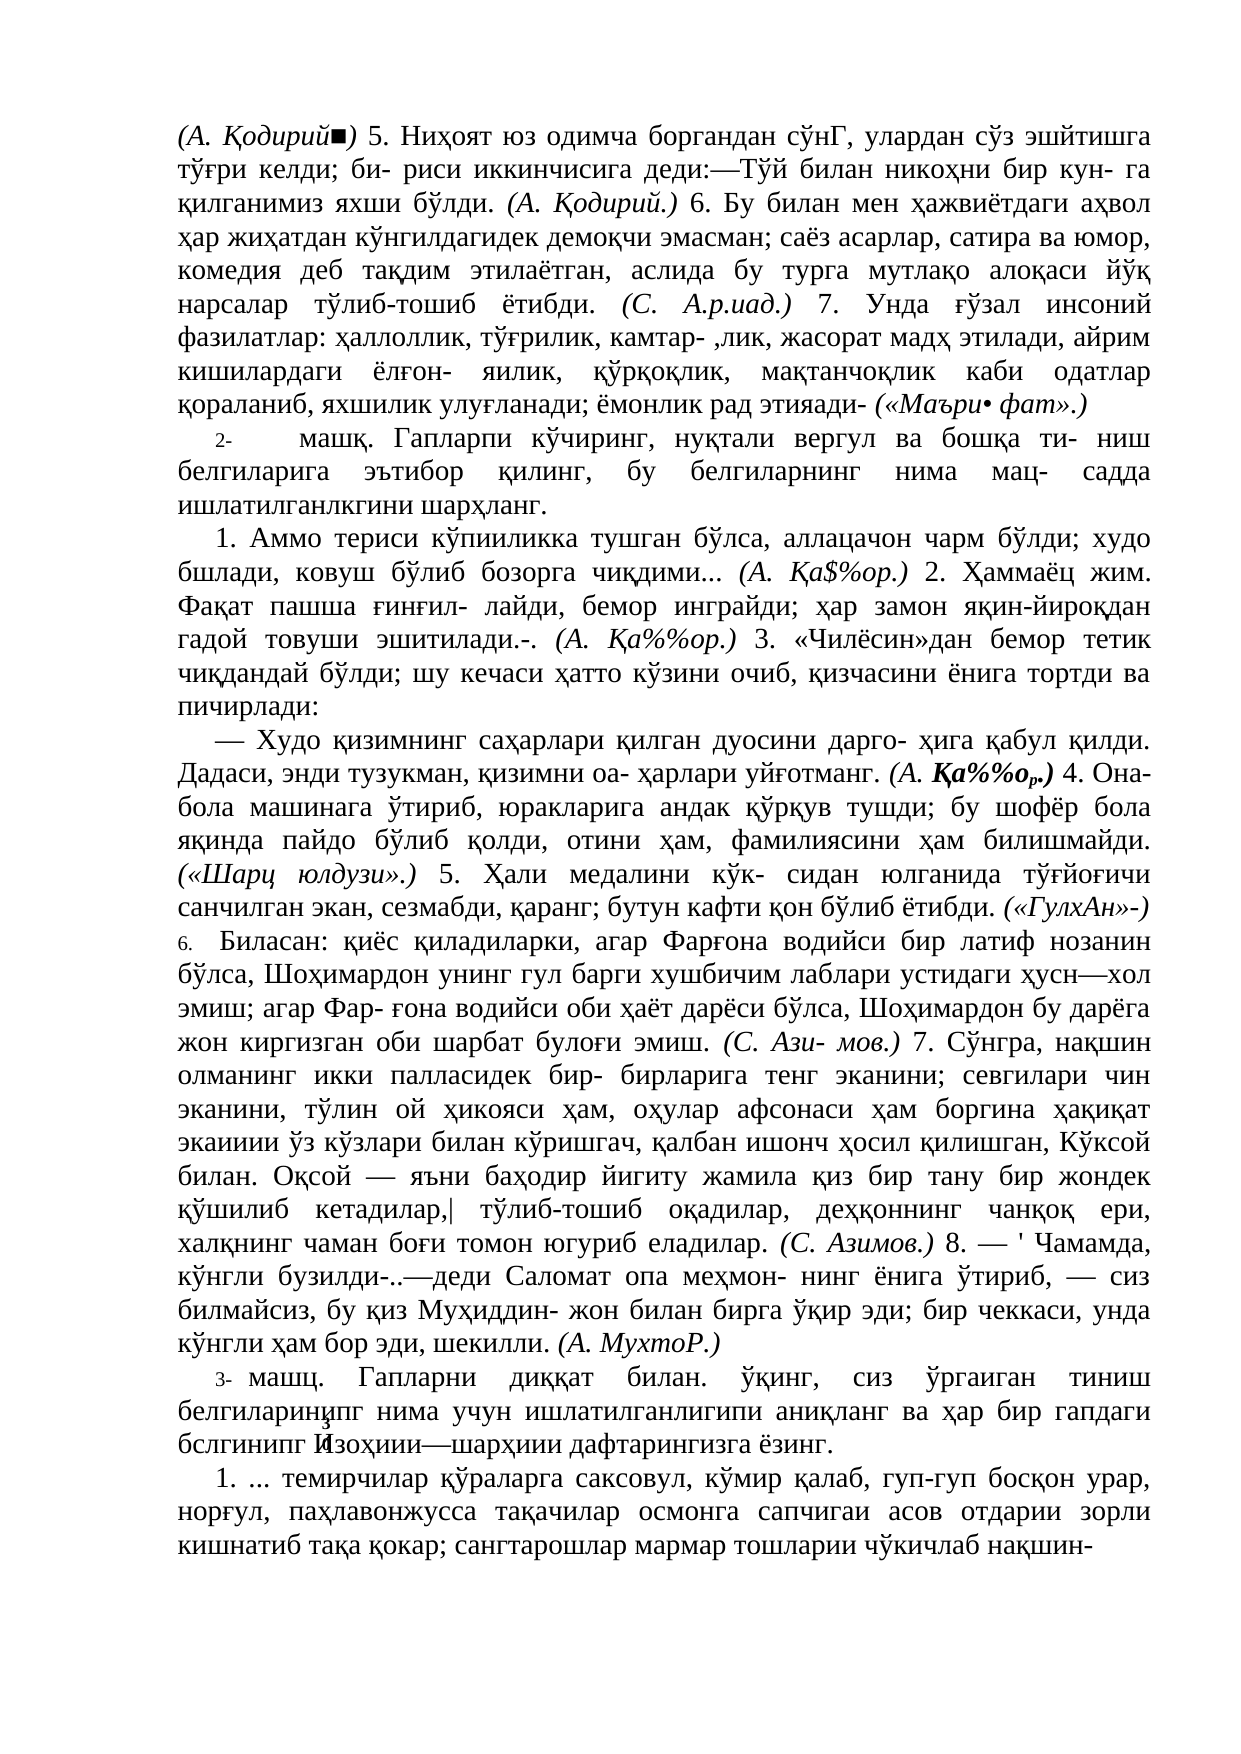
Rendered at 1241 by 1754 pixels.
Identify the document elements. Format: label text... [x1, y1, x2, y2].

text — Худо қизимнинг саҳарлари қилган дуосини дарго- ҳига қабул қилди. Дадаси, энди тузукман, қизимни оа- ҳарлари уйғотманг. (А. Қа%%ор.) 4. Она-бола машинага ўтириб, юракларига андак қўрқув тушди; бу шофёр бола яқинда пайдо бўлиб қолди, отини ҳам, фамилиясини ҳам билишмайди. («Шарц юлдузи».) 5. Ҳали медалини кўк- сидан юлганида тўғйоғичи санчилган экан, сезмабди, қаранг; бутун кафти қон бўлиб ётибди. («ГулхАн»-) [177, 722, 1152, 923]
list машқ. Гапларпи кўчиринг, нуқтали вергул ва бошқа ти- ниш белгиларига эътибор қилинг, бу белгиларнинг нима мац- садда ишлатилганлкгини шарҳланг. [177, 420, 1152, 521]
text 1. ... темирчилар қўраларга саксовул, кўмир қалаб, гуп-гуп босқон урар, норғул, паҳлавонжусса тақачилар осмонга сапчигаи асов отдарии зорли кишнатиб тақа қокар; сангтарошлар мармар тошларии чўкичлаб нақшин- [177, 1460, 1152, 1560]
list машц. Гапларни диққат билан. ўқинг, сиз ўргаиган тиниш белгиларинипг нима учун ишлатилганлигипи аниқланг ва ҳар бир гапдаги бслгинипг Изоҳиии—шарҳиии дафтарингизга ёзинг. [177, 1359, 1152, 1460]
text 1. Аммо териси кўпииликка тушган бўлса, аллацачон чарм бўлди; худо бшлади, ковуш бўлиб бозорга чиқдими... (А. Қа$%ор.) 2. Ҳаммаёц жим. Фақат пашша ғинғил- лайди, бемор инграйди; ҳар замон яқин-йироқдан гадой товуши эшитилади.-. (А. Қа%%ор.) 3. «Чилёсин»дан бемор тетик чиқдандай бўлди; шу кечаси ҳатто кўзини очиб, қизчасини ёнига тортди ва пичирлади: [177, 521, 1152, 722]
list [177, 118, 1152, 420]
list Биласан: қиёс қиладиларки, агар Фарғона водийси бир латиф нозанин бўлса, Шоҳимардон унинг гул барги хушбичим лаблари устидаги ҳусн—хол эмиш; агар Фар- ғона водийси оби ҳаёт дарёси бўлса, Шоҳимардон бу дарёга жон киргизган оби шарбат булоғи эмиш. (С. Ази- мов.) 7. Сўнгра, нақшин олманинг икки палласидек бир- бирларига тенг эканини; севгилари чин эканини, тўлин ой ҳикояси ҳам, оҳулар афсонаси ҳам боргина ҳақиқат экаииии ўз кўзлари билан кўришгач, қалбан ишонч ҳосил қилишган, Кўксой билан. Оқсой — яъни баҳодир йигиту жамила қиз бир тану бир жондек қўшилиб кетадилар,| тўлиб-тошиб оқадилар, деҳқоннинг чанқоқ ери, халқнинг чаман боғи томон югуриб еладилар. (С. Азимов.) 8. — ' Чамамда, кўнгли бузилди-..—деди Саломат опа меҳмон- нинг ёнига ўтириб, — сиз билмайсиз, бу қиз Муҳиддин- жон билан бирга ўқир эди; бир чеккаси, унда кўнгли ҳам бор эди, шекилли. (А. МухтоР.) [177, 923, 1152, 1359]
